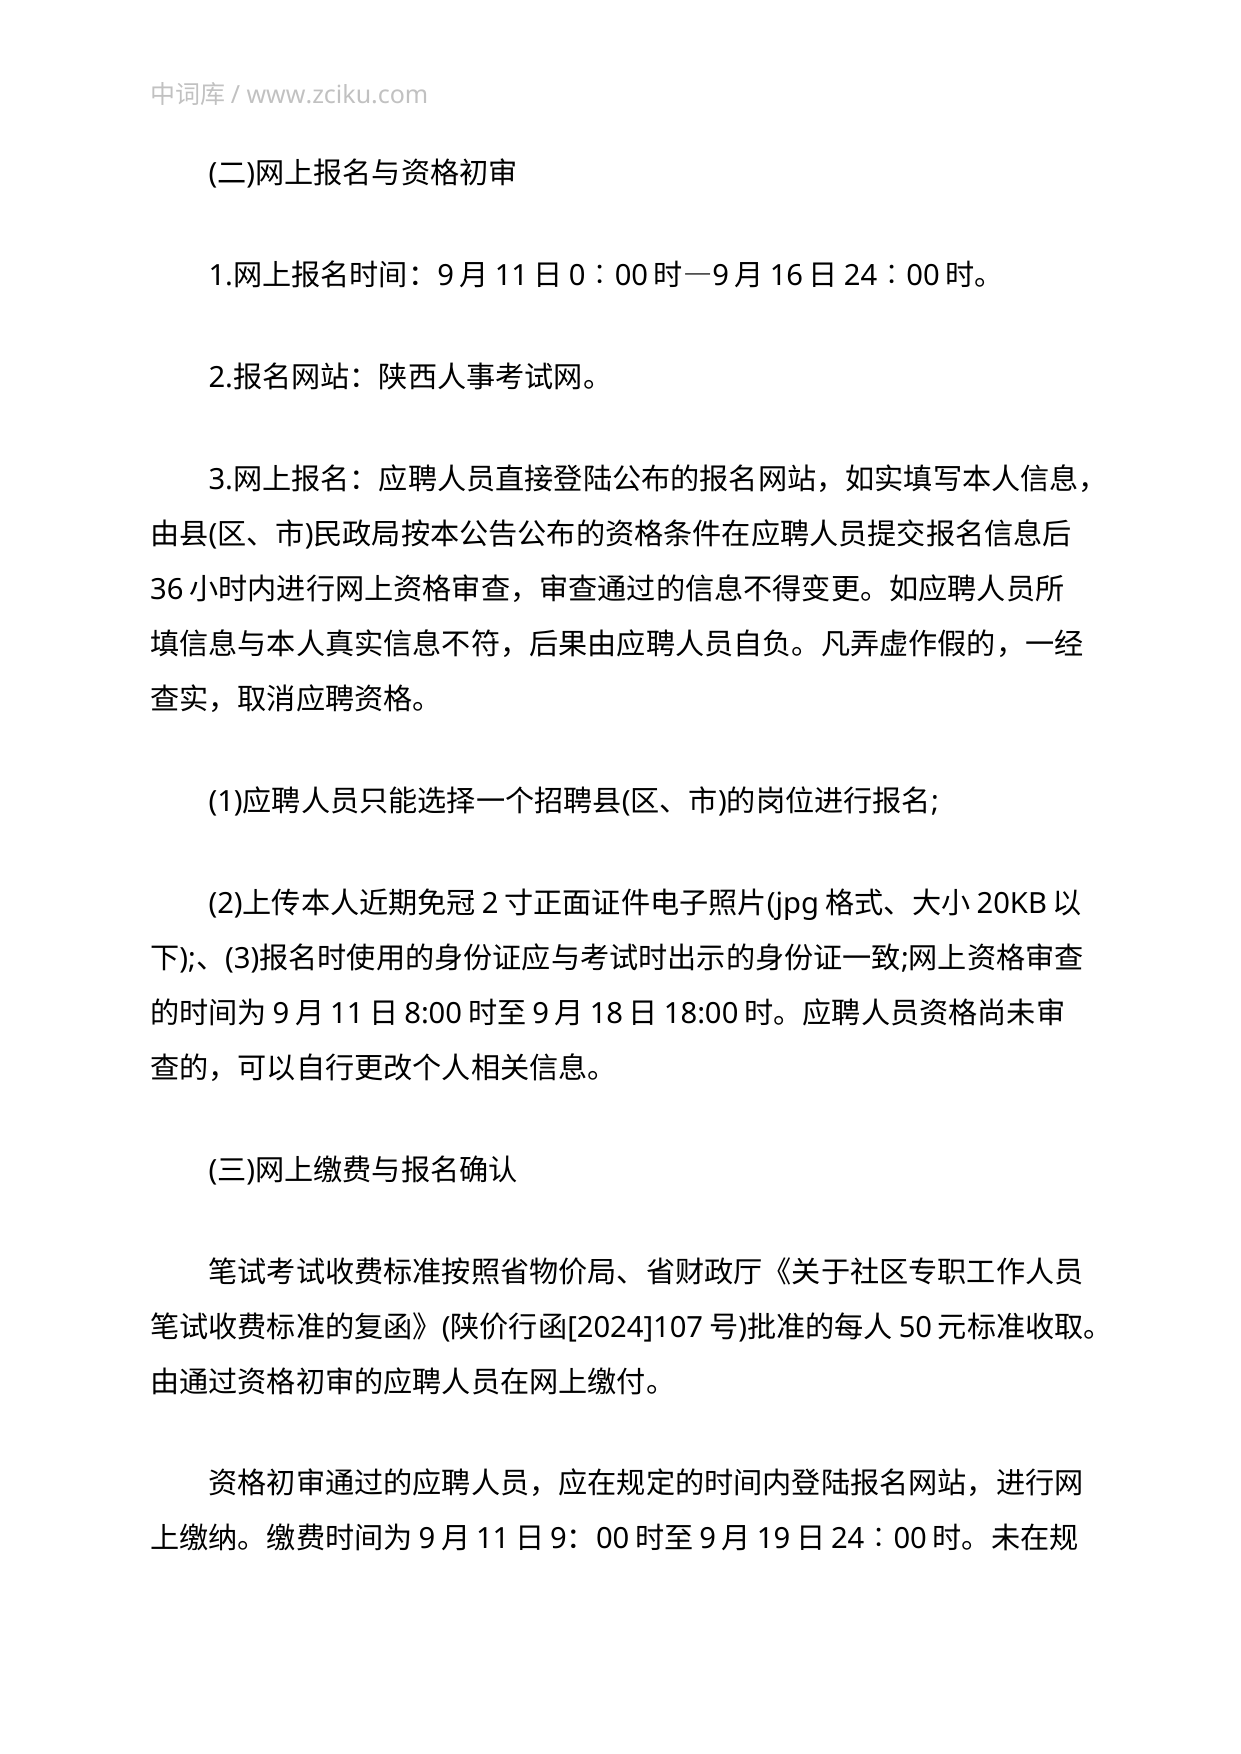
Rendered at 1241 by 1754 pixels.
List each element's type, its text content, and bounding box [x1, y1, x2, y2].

text 笔试考试收费标准按照省物价局、省财政厅《关于社区专职工作人员笔试收费标准的复函》(陕价行函[2024]107号)批准的每人50元标准收取。由通过资格初审的应聘人员在网上缴付。 [150, 1248, 1090, 1401]
text (1)应聘人员只能选择一个招聘县(区、市)的岗位进行报名; [150, 778, 1090, 820]
text 3.网上报名：应聘人员直接登陆公布的报名网站，如实填写本人信息，由县(区、市)民政局按本公告公布的资格条件在应聘人员提交报名信息后36小时内进行网上资格审查，审查通过的信息不得变更。如应聘人员所填信息与本人真实信息不符，后果由应聘人员自负。凡弄虚作假的，一经查实，取消应聘资格。 [150, 456, 1090, 718]
text 2.报名网站：陕西人事考试网。 [150, 354, 1090, 396]
text (二)网上报名与资格初审 [150, 150, 1090, 192]
text (三)网上缴费与报名确认 [150, 1146, 1090, 1189]
text (2)上传本人近期免冠2寸正面证件电子照片(jpg格式、大小20KB以下);、(3)报名时使用的身份证应与考试时出示的身份证一致;网上资格审查的时间为9月11日8:00时至9月18日18:00时。应聘人员资格尚未审查的，可以自行更改个人相关信息。 [150, 879, 1090, 1087]
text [150, 1460, 1090, 1557]
text 1.网上报名时间：9月11日0︰00时—9月16日24︰00时。 [150, 252, 1090, 294]
